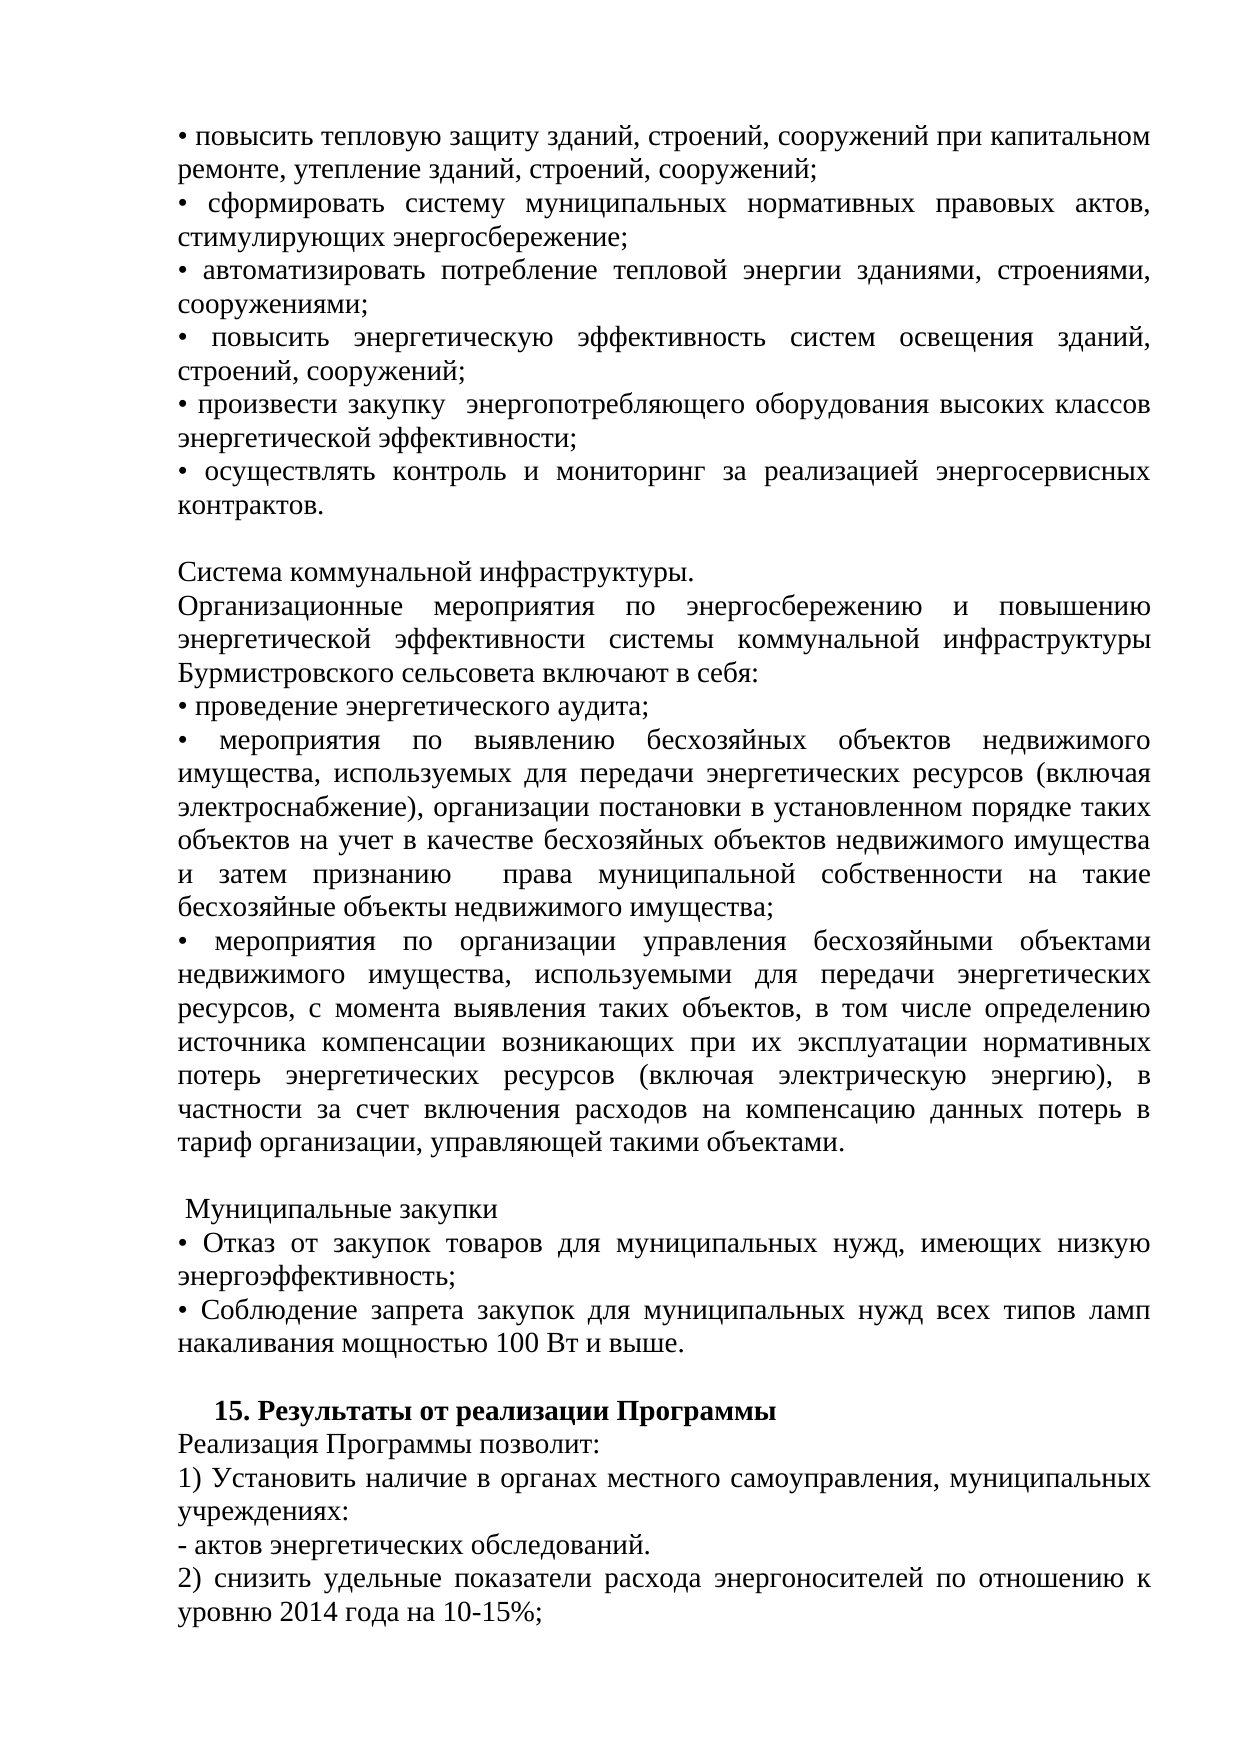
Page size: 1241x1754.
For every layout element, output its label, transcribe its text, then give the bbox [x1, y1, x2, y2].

text • сформировать систему муниципальных нормативных правовых актов, стимулирующих энергосбережение; [177, 185, 1152, 252]
text • повысить тепловую защиту зданий, строений, сооружений при капитальном ремонте, утепление зданий, строений, сооружений; [177, 118, 1152, 185]
text Реализация Программы позволит: [177, 1426, 1152, 1460]
text • Соблюдение запрета закупок для муниципальных нужд всех типов ламп накаливания мощностью 100 Вт и выше. [177, 1292, 1152, 1359]
text • автоматизировать потребление тепловой энергии зданиями, строениями, сооружениями; [177, 252, 1152, 319]
text Организационные мероприятия по энергосбережению и повышению энергетической эффективности системы коммунальной инфраструктуры Бурмистровского сельсовета включают в себя: [177, 588, 1152, 688]
text Муниципальные закупки [177, 1191, 1152, 1225]
text 1) Установить наличие в органах местного самоуправления, муниципальных учреждениях: [177, 1460, 1152, 1527]
text • мероприятия по организации управления бесхозяйными объектами недвижимого имущества, используемыми для передачи энергетических ресурсов, с момента выявления таких объектов, в том числе определению источника компенсации возникающих при их эксплуатации нормативных потерь энергетических ресурсов (включая электрическую энергию), в частности за счет включения расходов на компенсацию данных потерь в тариф организации, управляющей такими объектами. [177, 923, 1152, 1158]
text • осуществлять контроль и мониторинг за реализацией энергосервисных контрактов. [177, 453, 1152, 521]
text • проведение энергетического аудита; [177, 688, 1152, 722]
text • мероприятия по выявлению бесхозяйных объектов недвижимого имущества, используемых для передачи энергетических ресурсов (включая электроснабжение), организации постановки в установленном порядке таких объектов на учет в качестве бесхозяйных объектов недвижимого имущества и затем признанию права муниципальной собственности на такие бесхозяйные объекты недвижимого имущества; [177, 722, 1152, 923]
text • Отказ от закупок товаров для муниципальных нужд, имеющих низкую энергоэффективность; [177, 1225, 1152, 1292]
text 15. Результаты от реализации Программы [177, 1393, 1152, 1426]
text Система коммунальной инфраструктуры. [177, 554, 1152, 588]
text • произвести закупку энергопотребляющего оборудования высоких классов энергетической эффективности; [177, 386, 1152, 453]
text - актов энергетических обследований. [177, 1527, 1152, 1560]
text • повысить энергетическую эффективность систем освещения зданий, строений, сооружений; [177, 319, 1152, 386]
text 2) снизить удельные показатели расхода энергоносителей по отношению к уровню 2014 года на 10-15%; [177, 1560, 1152, 1627]
